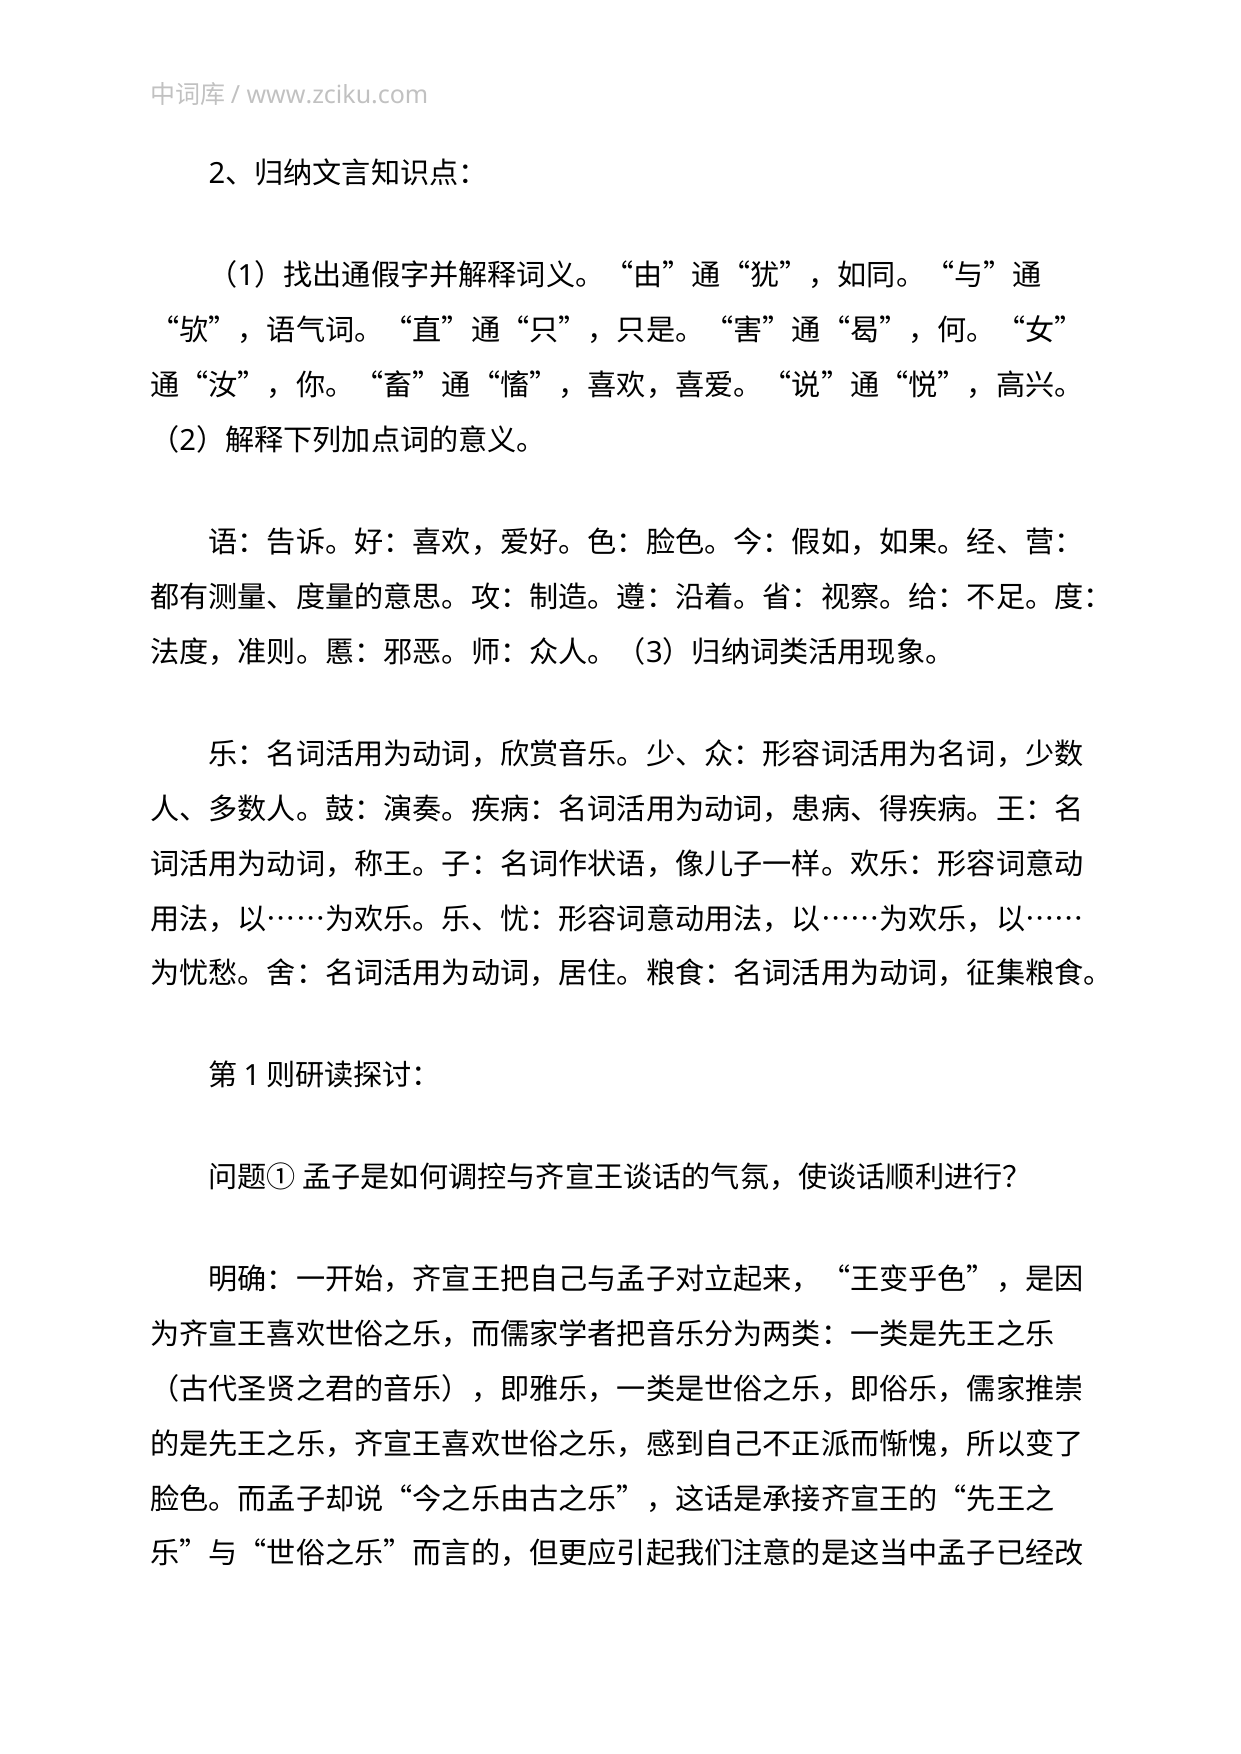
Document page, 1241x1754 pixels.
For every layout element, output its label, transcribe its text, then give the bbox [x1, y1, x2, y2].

text 乐：名词活用为动词，欣赏音乐。少、众：形容词活用为名词，少数人、多数人。鼓：演奏。疾病：名词活用为动词，患病、得疾病。王：名词活用为动词，称王。子：名词作状语，像儿子一样。欢乐：形容词意动用法，以……为欢乐。乐、忧：形容词意动用法，以……为欢乐，以……为忧愁。舍：名词活用为动词，居住。粮食：名词活用为动词，征集粮食。 [150, 731, 1090, 992]
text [150, 1256, 1090, 1572]
text 2、归纳文言知识点： [150, 150, 1090, 192]
text 问题① 孟子是如何调控与齐宣王谈话的气氛，使谈话顺利进行？ [150, 1154, 1090, 1196]
text （1）找出通假字并解释词义。“由”通“犹”，如同。“与”通“欤”，语气词。“直”通“只”，只是。“害”通“曷”，何。“女”通“汝”，你。“畜”通“慉”，喜欢，喜爱。“说”通“悦”，高兴。（2）解释下列加点词的意义。 [150, 252, 1090, 459]
text 第1则研读探讨： [150, 1052, 1090, 1094]
text 语：告诉。好：喜欢，爱好。色：脸色。今：假如，如果。经、营：都有测量、度量的意思。攻：制造。遵：沿着。省：视察。给：不足。度：法度，准则。慝：邪恶。师：众人。（3）归纳词类活用现象。 [150, 519, 1090, 671]
